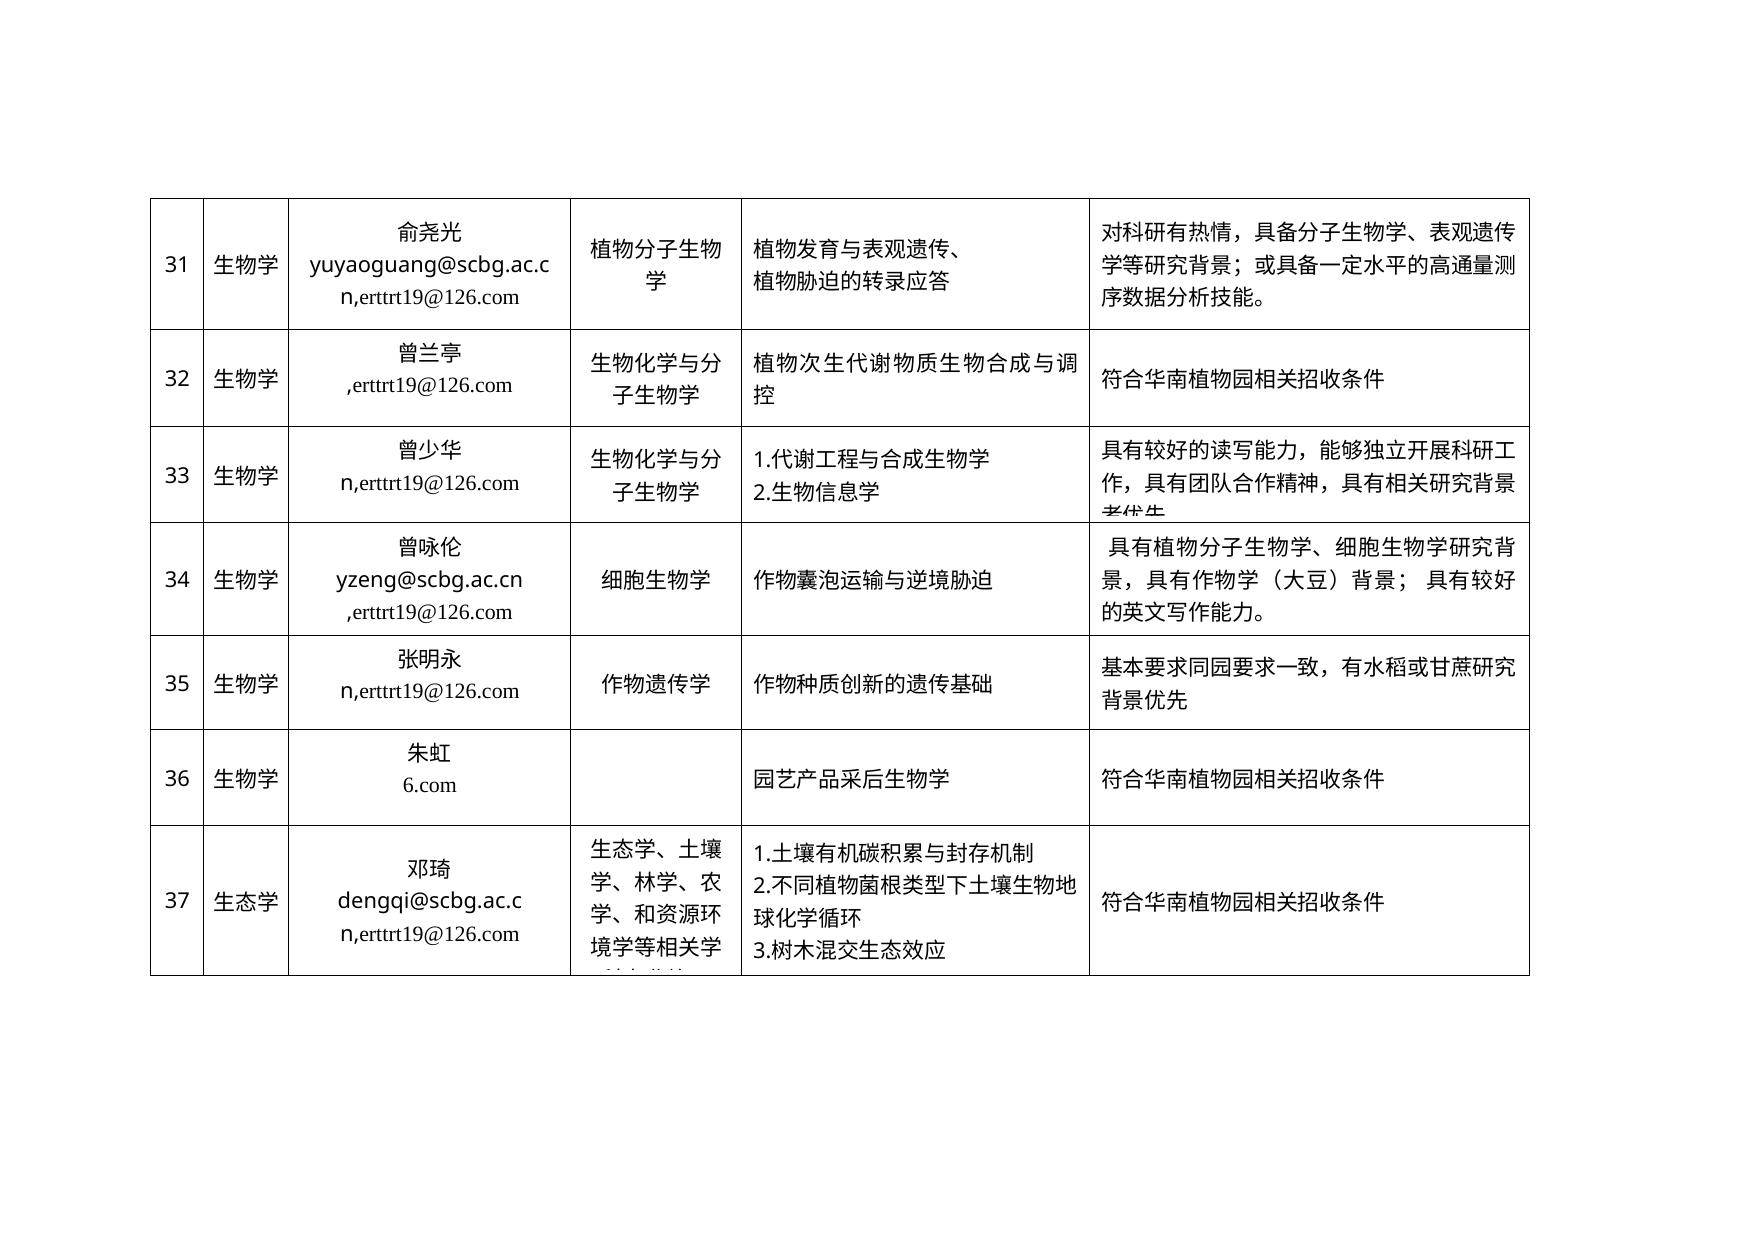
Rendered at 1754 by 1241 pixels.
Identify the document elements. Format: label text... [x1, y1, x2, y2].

table_cell 张明永 zhangmy@scbg.ac.cn,erttrt19@126.com [289, 636, 570, 729]
table_cell 生态学、土壤学、林学、农学、和资源环境学等相关学科专业均可 [571, 826, 741, 975]
table_cell 33 [151, 427, 203, 522]
table_cell 1.代谢工程与合成生物学 2.生物信息学 [742, 427, 1089, 522]
table_cell 植物次生代谢物质生物合成与调控 [742, 330, 1089, 426]
table_cell 31 [151, 199, 203, 329]
table_cell 符合华南植物园相关招收条件 [1090, 730, 1529, 825]
table_cell 生物化学与分子生物学 [571, 427, 741, 522]
table_cell 32 [151, 330, 203, 426]
table_cell 具有植物分子生物学、细胞生物学研究背景，具有作物学（大豆）背景； 具有较好的英文写作能力。 [1090, 523, 1529, 635]
table_cell 35 [151, 636, 203, 729]
table_cell 符合华南植物园相关招收条件 [1090, 330, 1529, 426]
table_cell 植物发育与表观遗传、 植物胁迫的转录应答 [742, 199, 1089, 329]
table_cell 符合华南植物园相关招收条件 [1090, 826, 1529, 975]
table_cell 37 [151, 826, 203, 975]
table_cell 曾少华 shhzeng@scbg.ac.cn,erttrt19@126.com [289, 427, 570, 522]
table_cell 34 [151, 523, 203, 635]
table_cell 生物化学与分子生物学 [571, 330, 741, 426]
table_cell 对科研有热情，具备分子生物学、表观遗传学等研究背景；或具备一定水平的高通量测序数据分析技能。 [1090, 199, 1529, 329]
table_cell 具有较好的读写能力，能够独立开展科研工作，具有团队合作精神，具有相关研究背景者优先。 [1090, 427, 1529, 522]
table_cell 邓琦 dengqi@scbg.ac.cn,erttrt19@126.com [289, 826, 570, 975]
table_cell 36 [151, 730, 203, 825]
table_cell 俞尧光 yuyaoguang@scbg.ac.cn,erttrt19@126.com [289, 199, 570, 329]
table_cell 曾兰亭 zenglanting@scbg.ac.cn,erttrt19@126.com [289, 330, 570, 426]
table_cell 曾咏伦 yzeng@scbg.ac.cn,erttrt19@126.com [289, 523, 570, 635]
table_cell 作物种质创新的遗传基础 [742, 636, 1089, 729]
table_cell 生物学 [204, 730, 288, 825]
table_cell 作物囊泡运输与逆境胁迫 [742, 523, 1089, 635]
table_cell 基本要求同园要求一致，有水稻或甘蔗研究背景优先 [1090, 636, 1529, 729]
table_cell 生物学 [204, 199, 288, 329]
table_cell 作物遗传学 [571, 636, 741, 729]
table_cell 1.土壤有机碳积累与封存机制 2.不同植物菌根类型下土壤生物地球化学循环 3.树木混交生态效应 [742, 826, 1089, 975]
table_cell [571, 730, 741, 825]
table_cell 生物学 [204, 523, 288, 635]
table_cell 植物分子生物学 [571, 199, 741, 329]
table_cell 生物学 [204, 330, 288, 426]
table_cell 细胞生物学 [571, 523, 741, 635]
table_cell 生物学 [204, 636, 288, 729]
table_cell 朱虹 zhuhong@scbg.ac.cn,erttrt19@126.com [289, 730, 570, 825]
table_cell 园艺产品采后生物学 [742, 730, 1089, 825]
table_cell 生态学 [204, 826, 288, 975]
table_cell 生物学 [204, 427, 288, 522]
